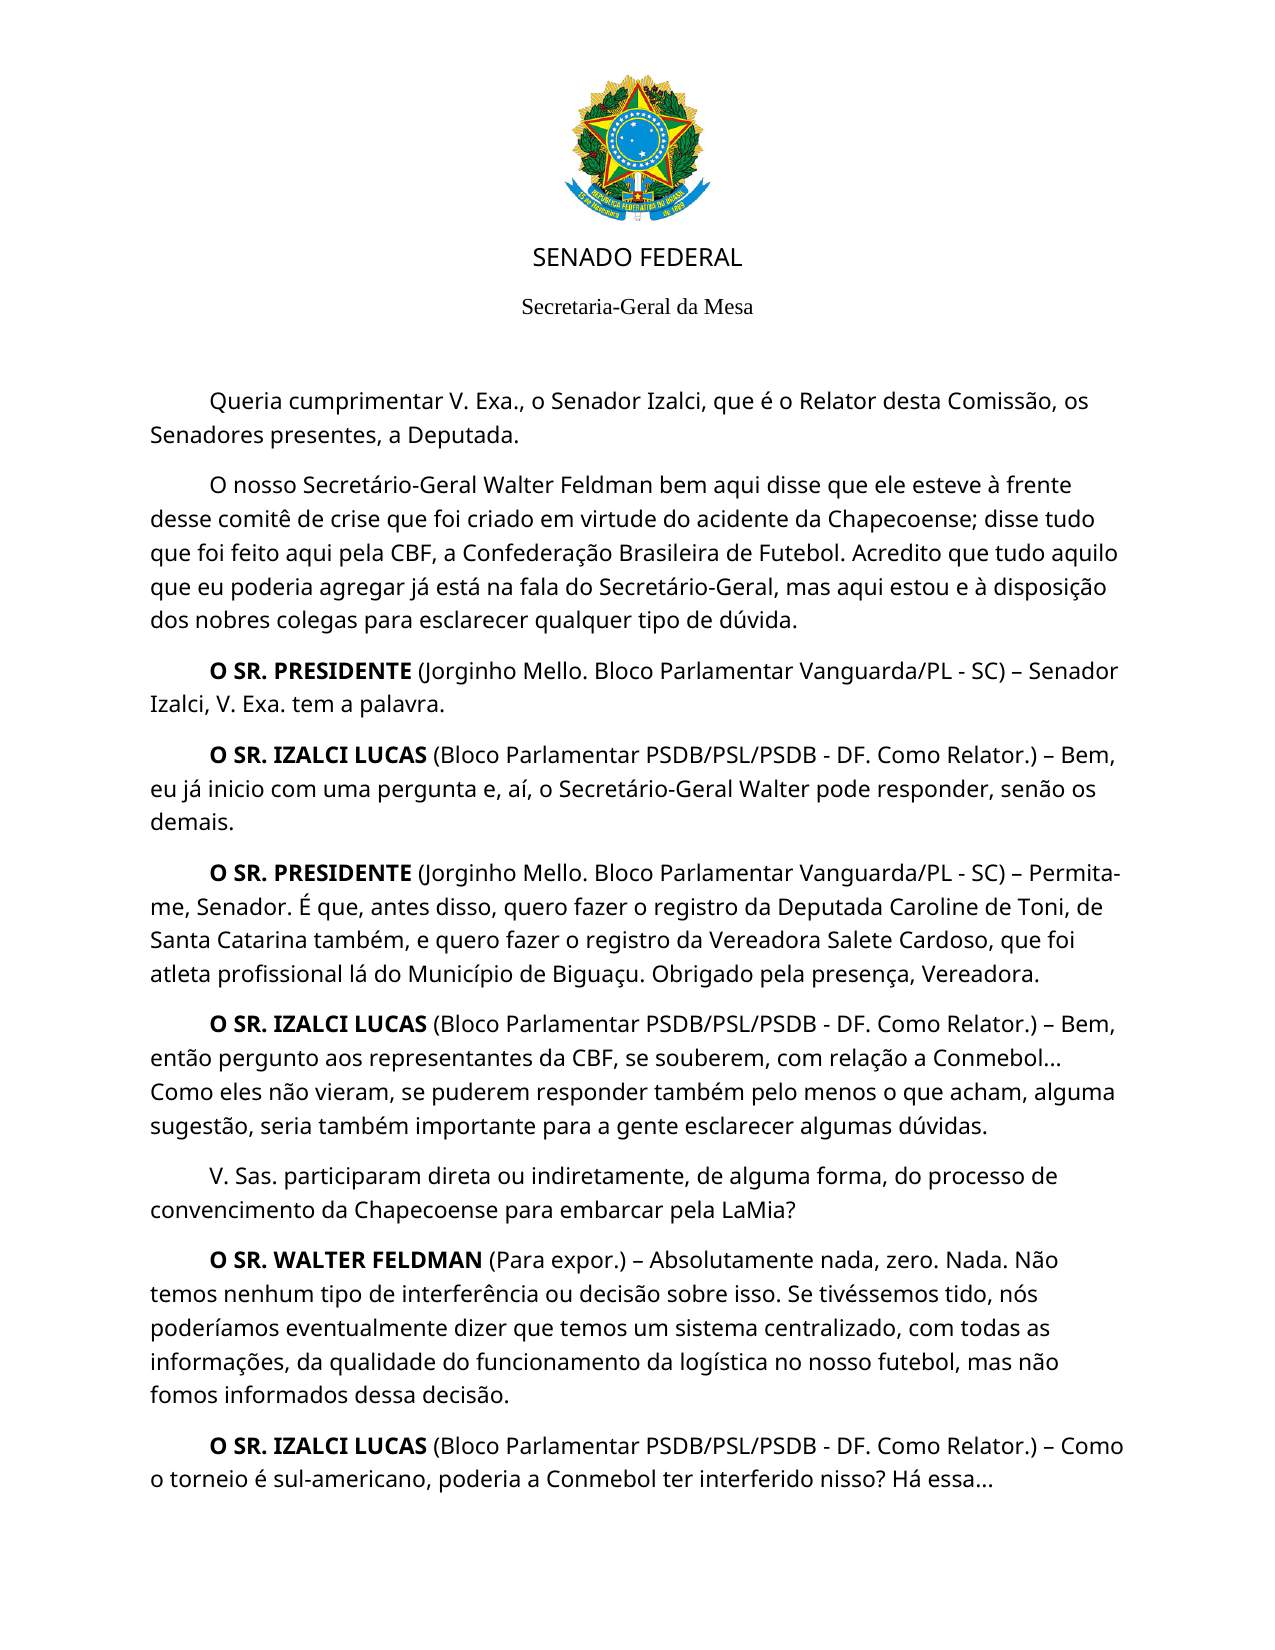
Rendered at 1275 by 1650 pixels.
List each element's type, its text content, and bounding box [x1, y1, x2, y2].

text O SR. WALTER FELDMAN (Para expor.) – Absolutamente nada, zero. Nada. Não temos nenhum tipo de interferência ou decisão sobre isso. Se tivéssemos tido, nós poderíamos eventualmente dizer que temos um sistema centralizado, com todas as informações, da qualidade do funcionamento da logística no nosso futebol, mas não fomos informados dessa decisão. [150, 1244, 1125, 1410]
text O nosso Secretário-Geral Walter Feldman bem aqui disse que ele esteve à frente desse comitê de crise que foi criado em virtude do acidente da Chapecoense; disse tudo que foi feito aqui pela CBF, a Confederação Brasileira de Futebol. Acredito que tudo aquilo que eu poderia agregar já está na fala do Secretário-Geral, mas aqui estou e à disposição dos nobres colegas para esclarecer qualquer tipo de dúvida. [150, 469, 1125, 635]
text Queria cumprimentar V. Exa., o Senador Izalci, que é o Relator desta Comissão, os Senadores presentes, a Deputada. [150, 385, 1125, 450]
text O SR. PRESIDENTE (Jorginho Mello. Bloco Parlamentar Vanguarda/PL - SC) – Permita-me, Senador. É que, antes disso, quero fazer o registro da Deputada Caroline de Toni, de Santa Catarina também, e quero fazer o registro da Vereadora Salete Cardoso, que foi atleta profissional lá do Município de Biguaçu. Obrigado pela presença, Vereadora. [150, 857, 1125, 989]
picture [564, 75, 711, 221]
text O SR. IZALCI LUCAS (Bloco Parlamentar PSDB/PSL/PSDB - DF. Como Relator.) – Bem, eu já inicio com uma pergunta e, aí, o Secretário-Geral Walter pode responder, senão os demais. [150, 739, 1125, 837]
text O SR. IZALCI LUCAS (Bloco Parlamentar PSDB/PSL/PSDB - DF. Como Relator.) – Como o torneio é sul-americano, poderia a Conmebol ter interferido nisso? Há essa... [150, 1429, 1125, 1494]
text O SR. PRESIDENTE (Jorginho Mello. Bloco Parlamentar Vanguarda/PL - SC) – Senador Izalci, V. Exa. tem a palavra. [150, 654, 1125, 719]
text V. Sas. participaram direta ou indiretamente, de alguma forma, do processo de convencimento da Chapecoense para embarcar pela LaMia? [150, 1160, 1125, 1225]
text O SR. IZALCI LUCAS (Bloco Parlamentar PSDB/PSL/PSDB - DF. Como Relator.) – Bem, então pergunto aos representantes da CBF, se souberem, com relação a Conmebol... Como eles não vieram, se puderem responder também pelo menos o que acham, alguma sugestão, seria também importante para a gente esclarecer algumas dúvidas. [150, 1008, 1125, 1141]
